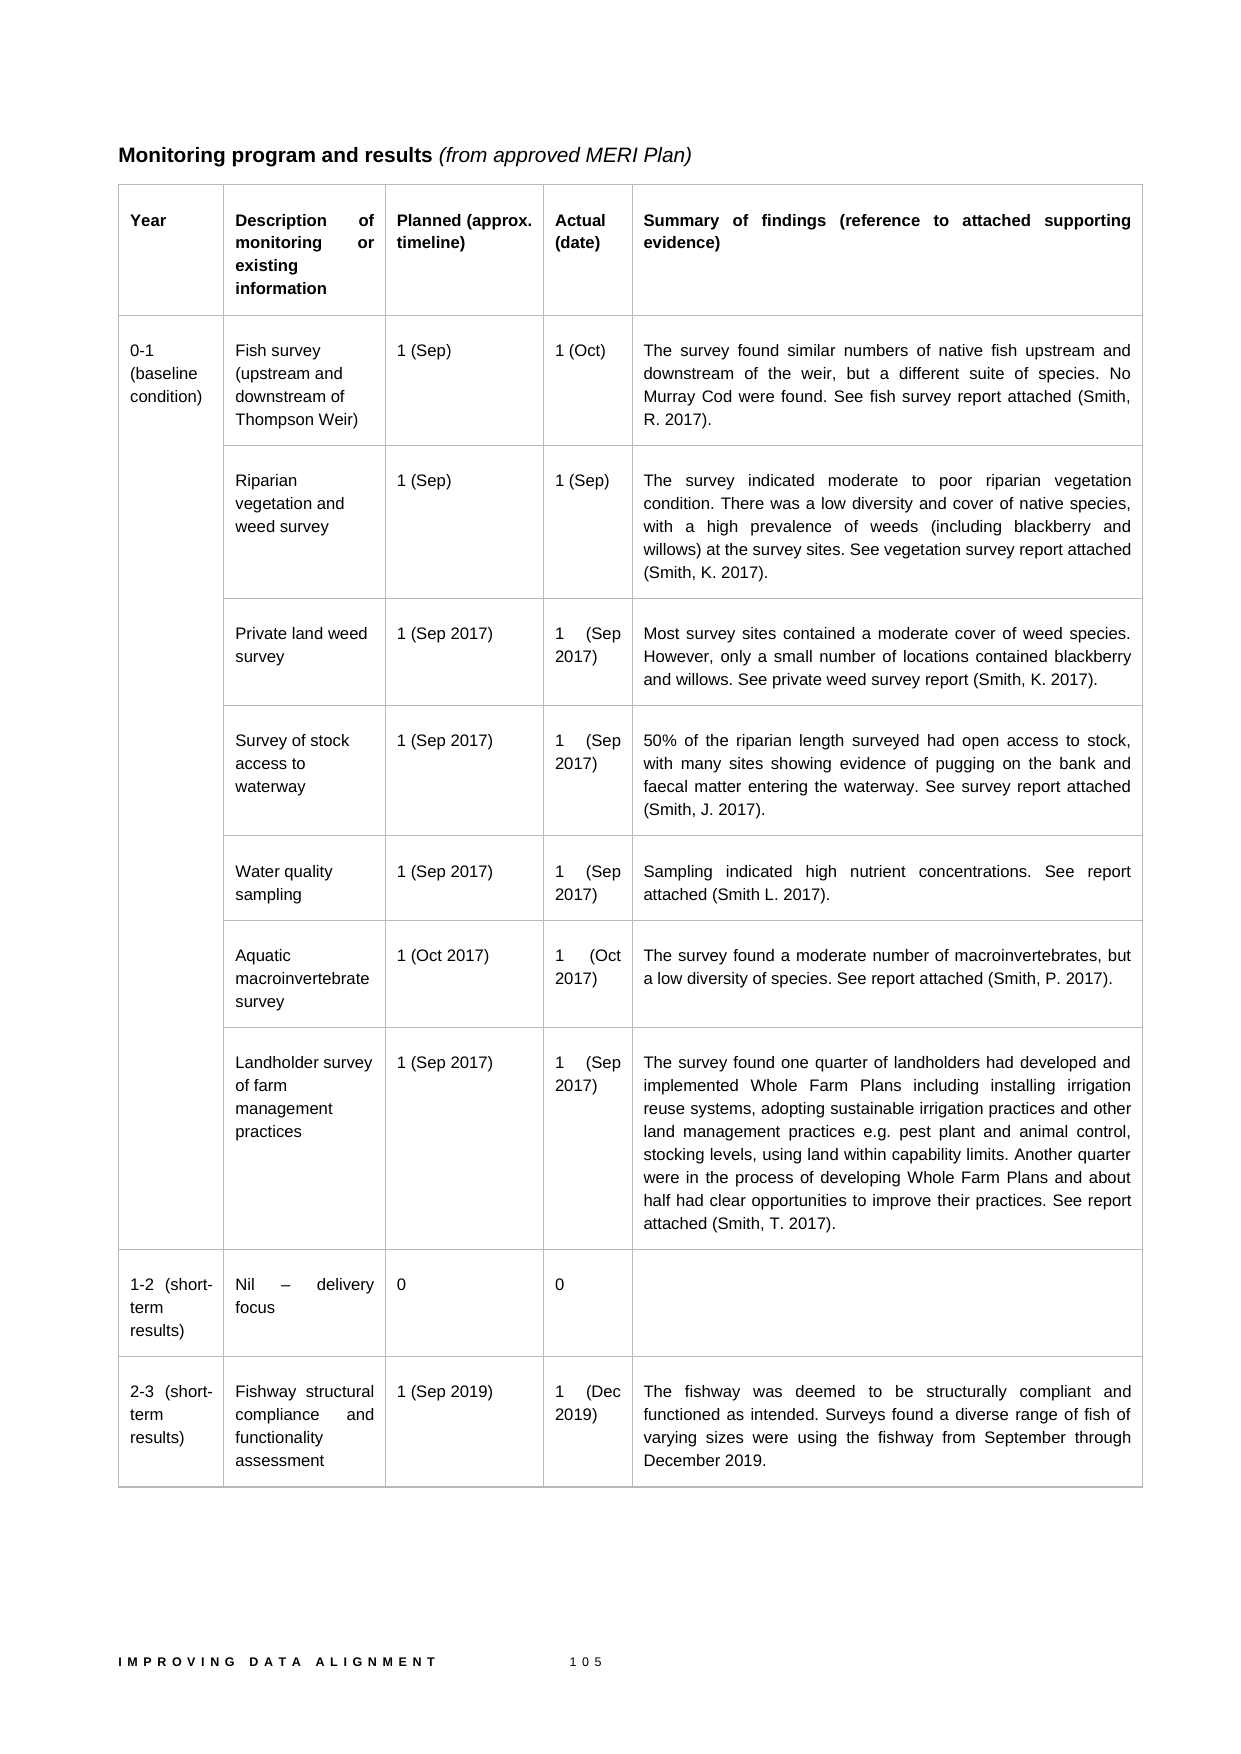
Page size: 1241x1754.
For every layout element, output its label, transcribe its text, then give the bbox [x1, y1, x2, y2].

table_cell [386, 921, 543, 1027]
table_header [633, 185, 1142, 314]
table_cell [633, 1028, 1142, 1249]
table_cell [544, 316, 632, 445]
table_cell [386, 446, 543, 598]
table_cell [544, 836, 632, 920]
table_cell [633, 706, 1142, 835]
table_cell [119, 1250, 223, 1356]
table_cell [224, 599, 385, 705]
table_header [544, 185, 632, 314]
text Monitoring program and results (from approved MERI Plan) [118, 143, 1122, 167]
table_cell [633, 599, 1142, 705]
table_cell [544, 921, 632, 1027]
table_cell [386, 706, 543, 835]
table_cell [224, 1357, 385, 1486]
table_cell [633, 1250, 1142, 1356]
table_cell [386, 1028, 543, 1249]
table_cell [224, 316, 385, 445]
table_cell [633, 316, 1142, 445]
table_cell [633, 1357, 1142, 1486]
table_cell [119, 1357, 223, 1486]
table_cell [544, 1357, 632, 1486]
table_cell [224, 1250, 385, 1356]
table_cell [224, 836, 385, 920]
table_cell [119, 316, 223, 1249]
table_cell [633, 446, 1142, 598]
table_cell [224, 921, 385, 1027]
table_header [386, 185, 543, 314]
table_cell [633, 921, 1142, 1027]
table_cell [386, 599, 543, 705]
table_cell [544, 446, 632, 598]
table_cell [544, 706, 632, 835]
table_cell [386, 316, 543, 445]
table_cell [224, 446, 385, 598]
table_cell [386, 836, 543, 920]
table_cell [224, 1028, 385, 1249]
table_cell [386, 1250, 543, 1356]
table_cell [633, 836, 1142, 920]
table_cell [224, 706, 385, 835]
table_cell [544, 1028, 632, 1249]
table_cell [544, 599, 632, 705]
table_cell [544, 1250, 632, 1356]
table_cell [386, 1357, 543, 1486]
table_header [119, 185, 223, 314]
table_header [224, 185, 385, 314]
